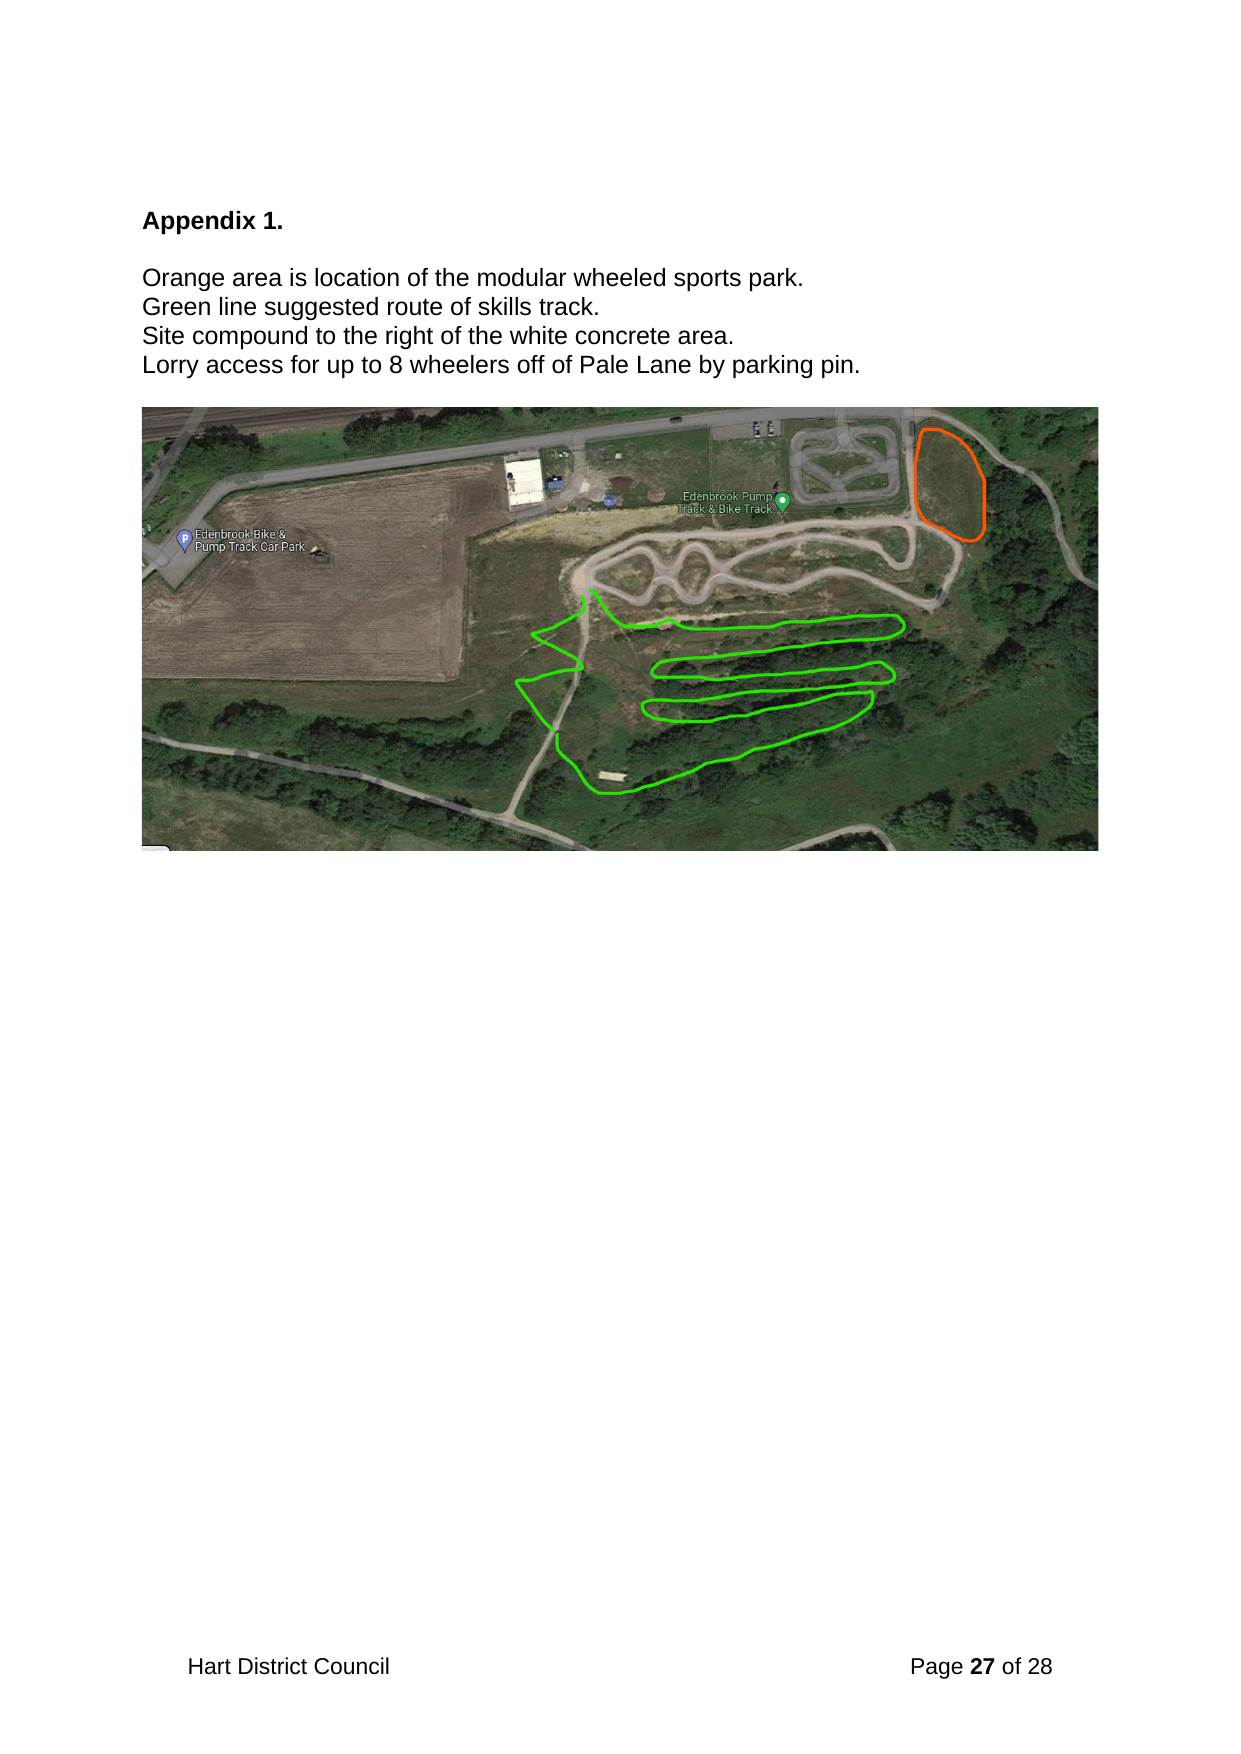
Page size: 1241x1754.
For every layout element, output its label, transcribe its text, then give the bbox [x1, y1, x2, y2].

text Green line suggested route of skills track. [142, 292, 1098, 321]
text Site compound to the right of the white concrete area. [142, 321, 1098, 350]
text Appendix 1. [142, 206, 1098, 235]
picture [141, 407, 1099, 851]
text Orange area is location of the modular wheeled sports park. [142, 263, 1098, 292]
text Lorry access for up to 8 wheelers off of Pale Lane by parking pin. [142, 350, 1098, 378]
